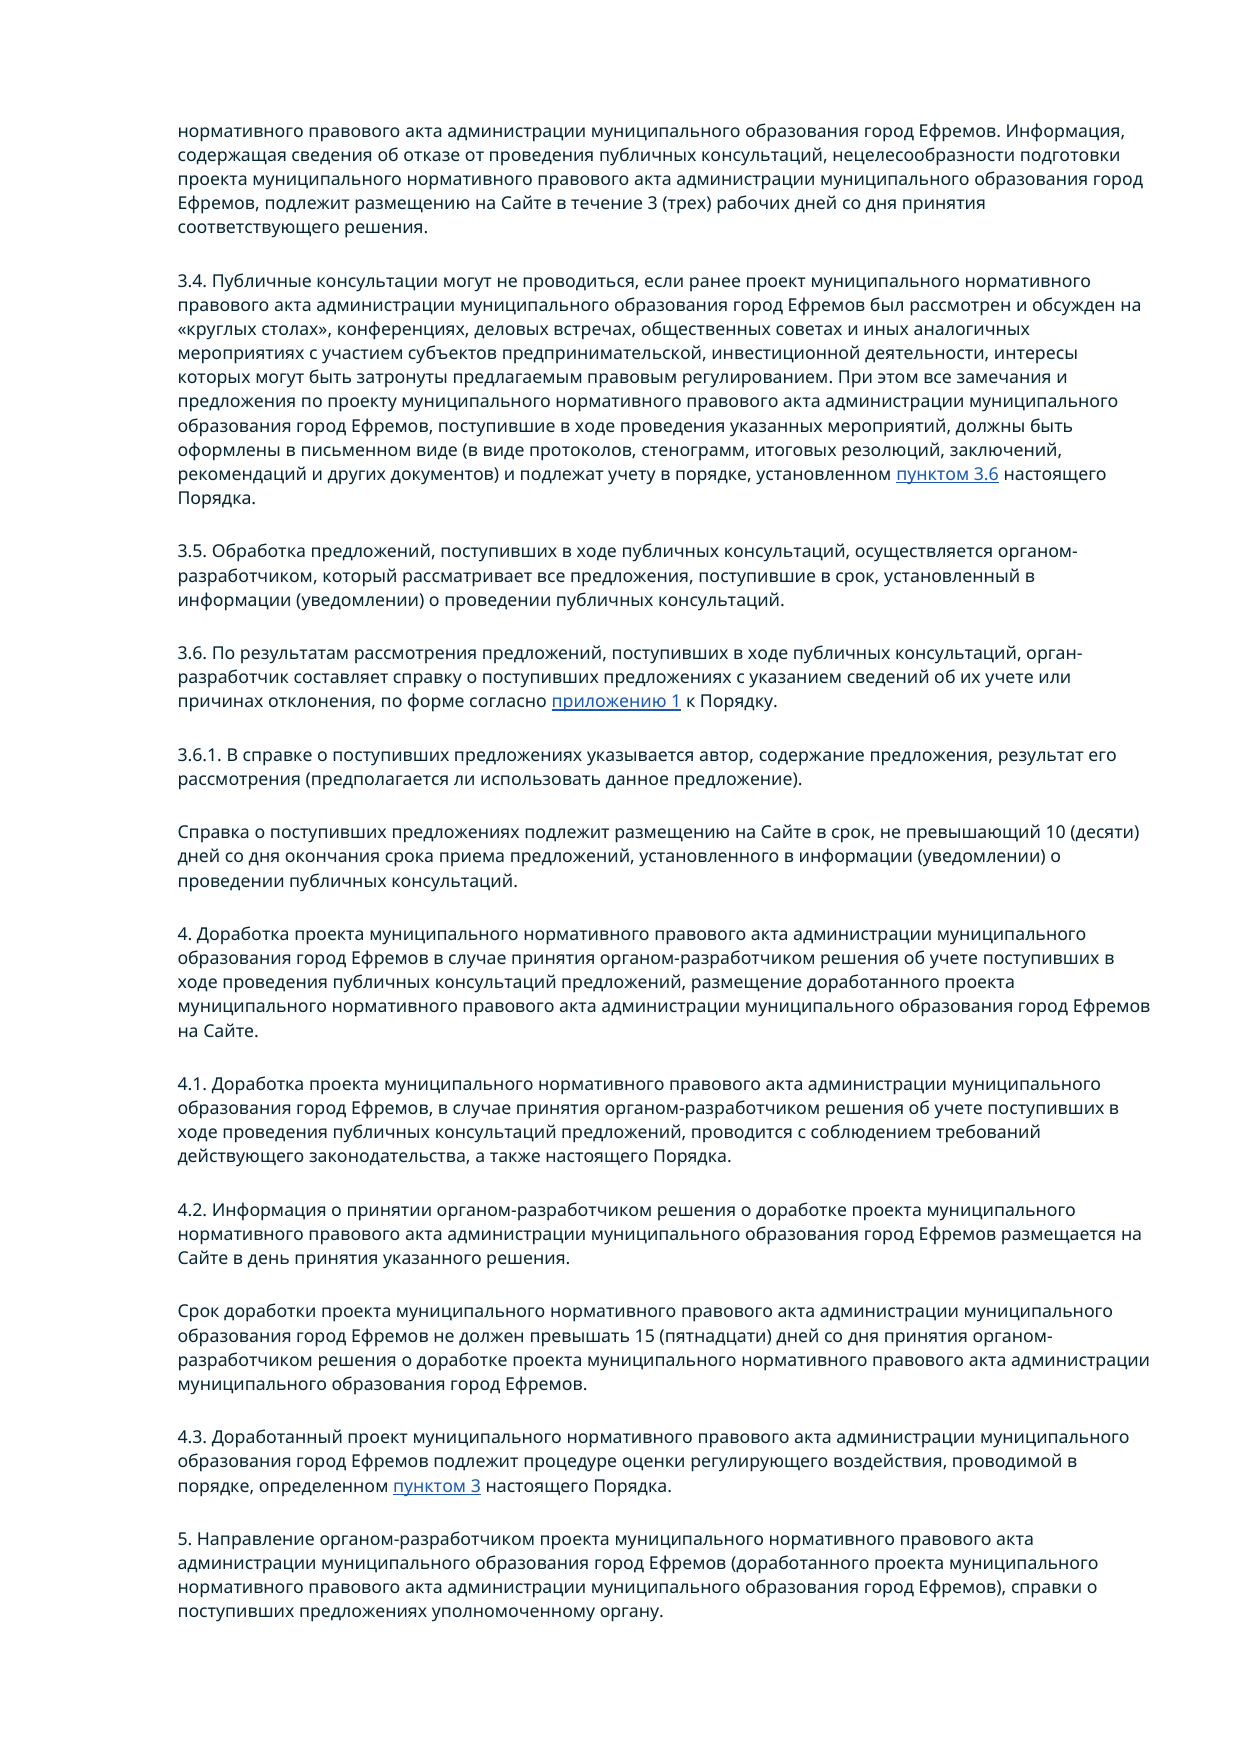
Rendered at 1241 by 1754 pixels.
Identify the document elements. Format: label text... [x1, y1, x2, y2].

text 4.1. Доработка проекта муниципального нормативного правового акта администрации муниципального образования город Ефремов, в случае принятия органом-разработчиком решения об учете поступивших в ходе проведения публичных консультаций предложений, проводится с соблюдением требований действующего законодательства, а также настоящего Порядка. [177, 1071, 1152, 1168]
text 4. Доработка проекта муниципального нормативного правового акта администрации муниципального образования город Ефремов в случае принятия органом-разработчиком решения об учете поступивших в ходе проведения публичных консультаций предложений, размещение доработанного проекта муниципального нормативного правового акта администрации муниципального образования город Ефремов на Сайте. [177, 921, 1152, 1042]
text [177, 118, 1152, 239]
text 4.2. Информация о принятии органом-разработчиком решения о доработке проекта муниципального нормативного правового акта администрации муниципального образования город Ефремов размещается на Сайте в день принятия указанного решения. [177, 1197, 1152, 1270]
text Справка о поступивших предложениях подлежит размещению на Сайте в срок, не превышающий 10 (десяти) дней со дня окончания срока приема предложений, установленного в информации (уведомлении) о проведении публичных консультаций. [177, 820, 1152, 892]
text 3.6. По результатам рассмотрения предложений, поступивших в ходе публичных консультаций, орган-разработчик составляет справку о поступивших предложениях с указанием сведений об их учете или причинах отклонения, по форме согласно приложению 1 к Порядку. [177, 641, 1152, 713]
text 3.6.1. В справке о поступивших предложениях указывается автор, содержание предложения, результат его рассмотрения (предполагается ли использовать данное предложение). [177, 742, 1152, 791]
text 3.4. Публичные консультации могут не проводиться, если ранее проект муниципального нормативного правового акта администрации муниципального образования город Ефремов был рассмотрен и обсужден на «круглых столах», конференциях, деловых встречах, общественных советах и иных аналогичных мероприятиях с участием субъектов предпринимательской, инвестиционной деятельности, интересы которых могут быть затронуты предлагаемым правовым регулированием. При этом все замечания и предложения по проекту муниципального нормативного правового акта администрации муниципального образования город Ефремов, поступившие в ходе проведения указанных мероприятий, должны быть оформлены в письменном виде (в виде протоколов, стенограмм, итоговых резолюций, заключений, рекомендаций и других документов) и подлежат учету в порядке, установленном пунктом 3.6 настоящего Порядка. [177, 268, 1152, 510]
text Срок доработки проекта муниципального нормативного правового акта администрации муниципального образования город Ефремов не должен превышать 15 (пятнадцати) дней со дня принятия органом-разработчиком решения о доработке проекта муниципального нормативного правового акта администрации муниципального образования город Ефремов. [177, 1299, 1152, 1396]
text 3.5. Обработка предложений, поступивших в ходе публичных консультаций, осуществляется органом-разработчиком, который рассматривает все предложения, поступившие в срок, установленный в информации (уведомлении) о проведении публичных консультаций. [177, 539, 1152, 611]
text 5. Направление органом-разработчиком проекта муниципального нормативного правового акта администрации муниципального образования город Ефремов (доработанного проекта муниципального нормативного правового акта администрации муниципального образования город Ефремов), справки о поступивших предложениях уполномоченному органу. [177, 1526, 1152, 1623]
text 4.3. Доработанный проект муниципального нормативного правового акта администрации муниципального образования город Ефремов подлежит процедуре оценки регулирующего воздействия, проводимой в порядке, определенном пунктом 3 настоящего Порядка. [177, 1425, 1152, 1497]
